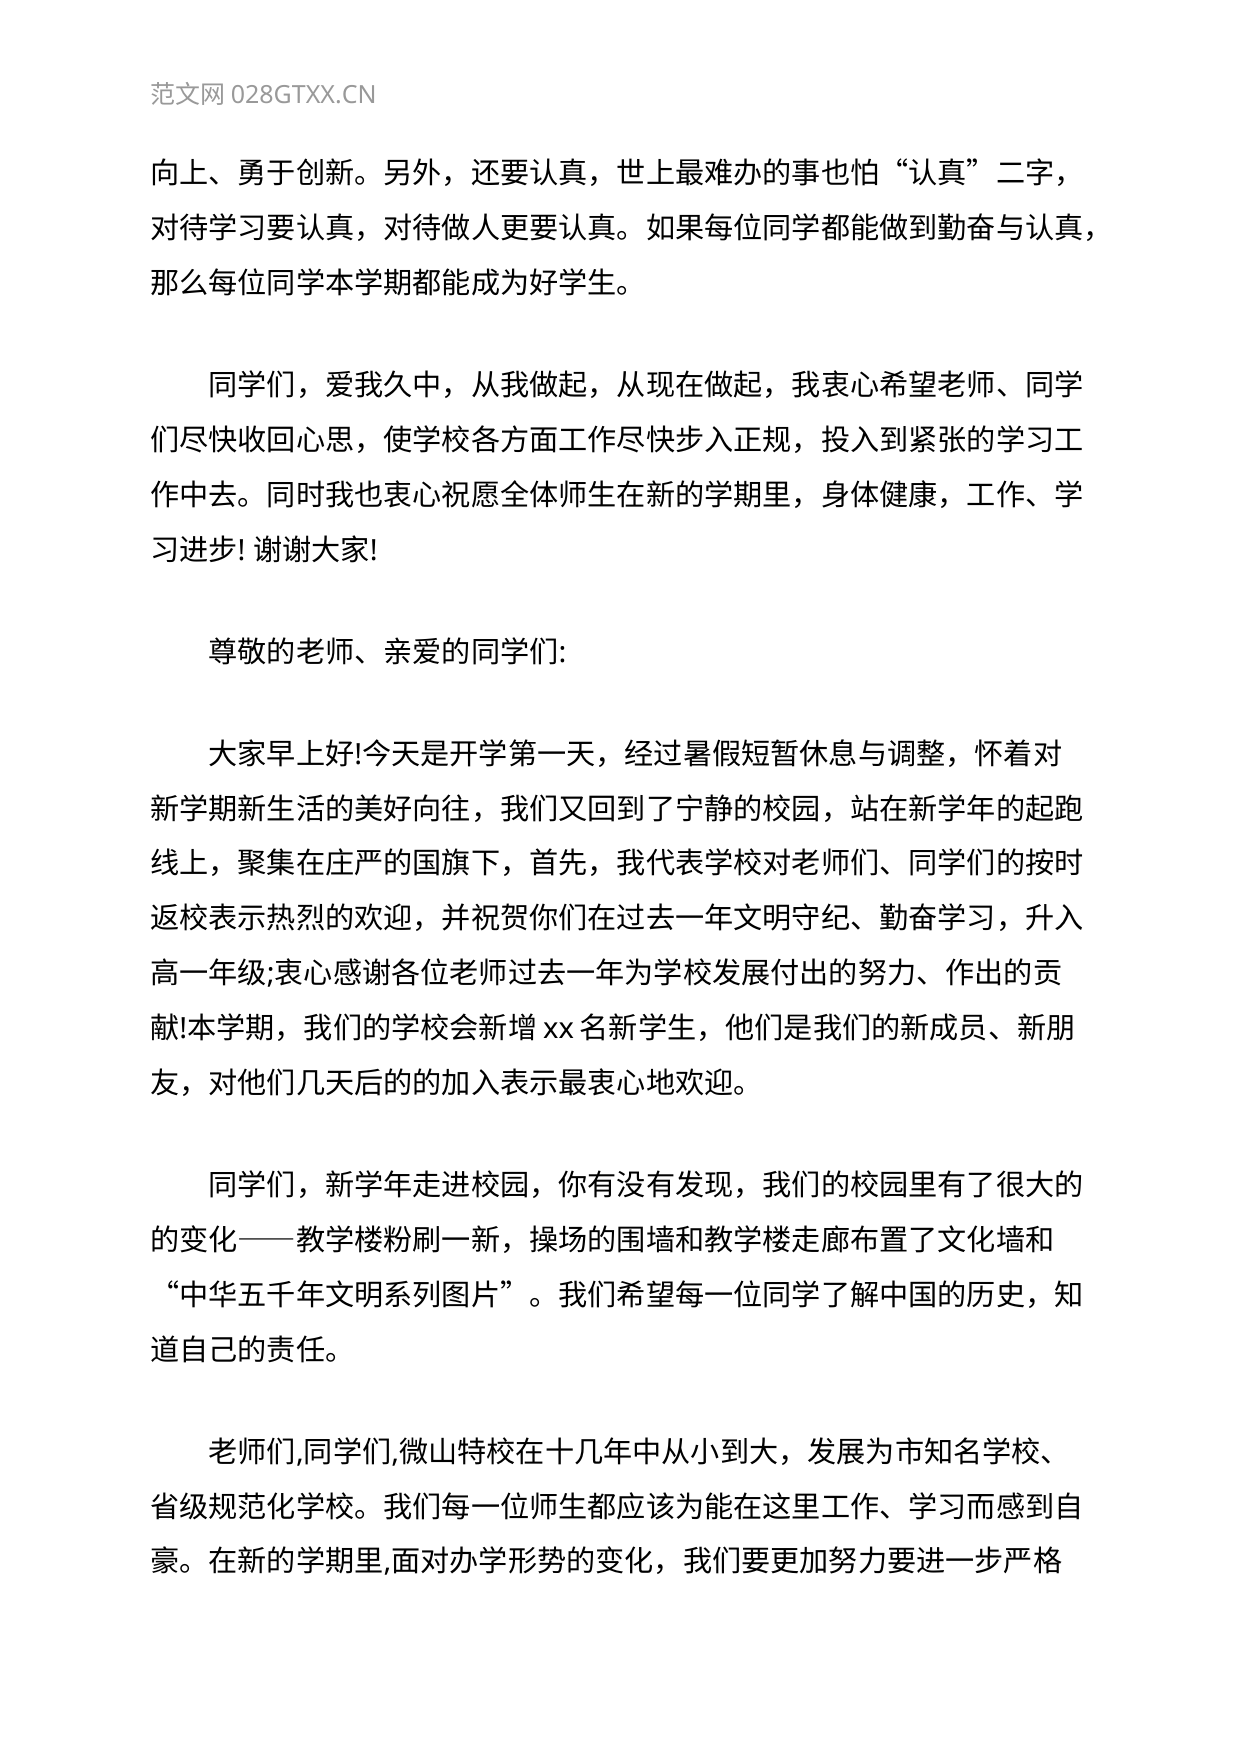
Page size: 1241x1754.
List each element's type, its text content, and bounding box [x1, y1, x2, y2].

text 同学们，新学年走进校园，你有没有发现，我们的校园里有了很大的的变化——教学楼粉刷一新，操场的围墙和教学楼走廊布置了文化墙和“中华五千年文明系列图片”。我们希望每一位同学了解中国的历史，知道自己的责任。 [150, 1162, 1090, 1369]
text 同学们，爱我久中，从我做起，从现在做起，我衷心希望老师、同学们尽快收回心思，使学校各方面工作尽快步入正规，投入到紧张的学习工作中去。同时我也衷心祝愿全体师生在新的学期里，身体健康，工作、学习进步! 谢谢大家! [150, 362, 1090, 569]
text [150, 1428, 1090, 1580]
text 尊敬的老师、亲爱的同学们: [150, 628, 1090, 671]
text 大家早上好!今天是开学第一天，经过暑假短暂休息与调整，怀着对新学期新生活的美好向往，我们又回到了宁静的校园，站在新学年的起跑线上，聚集在庄严的国旗下，首先，我代表学校对老师们、同学们的按时返校表示热烈的欢迎，并祝贺你们在过去一年文明守纪、勤奋学习，升入高一年级;衷心感谢各位老师过去一年为学校发展付出的努力、作出的贡献!本学期，我们的学校会新增xx名新学生，他们是我们的新成员、新朋友，对他们几天后的的加入表示最衷心地欢迎。 [150, 730, 1090, 1102]
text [150, 150, 1090, 302]
